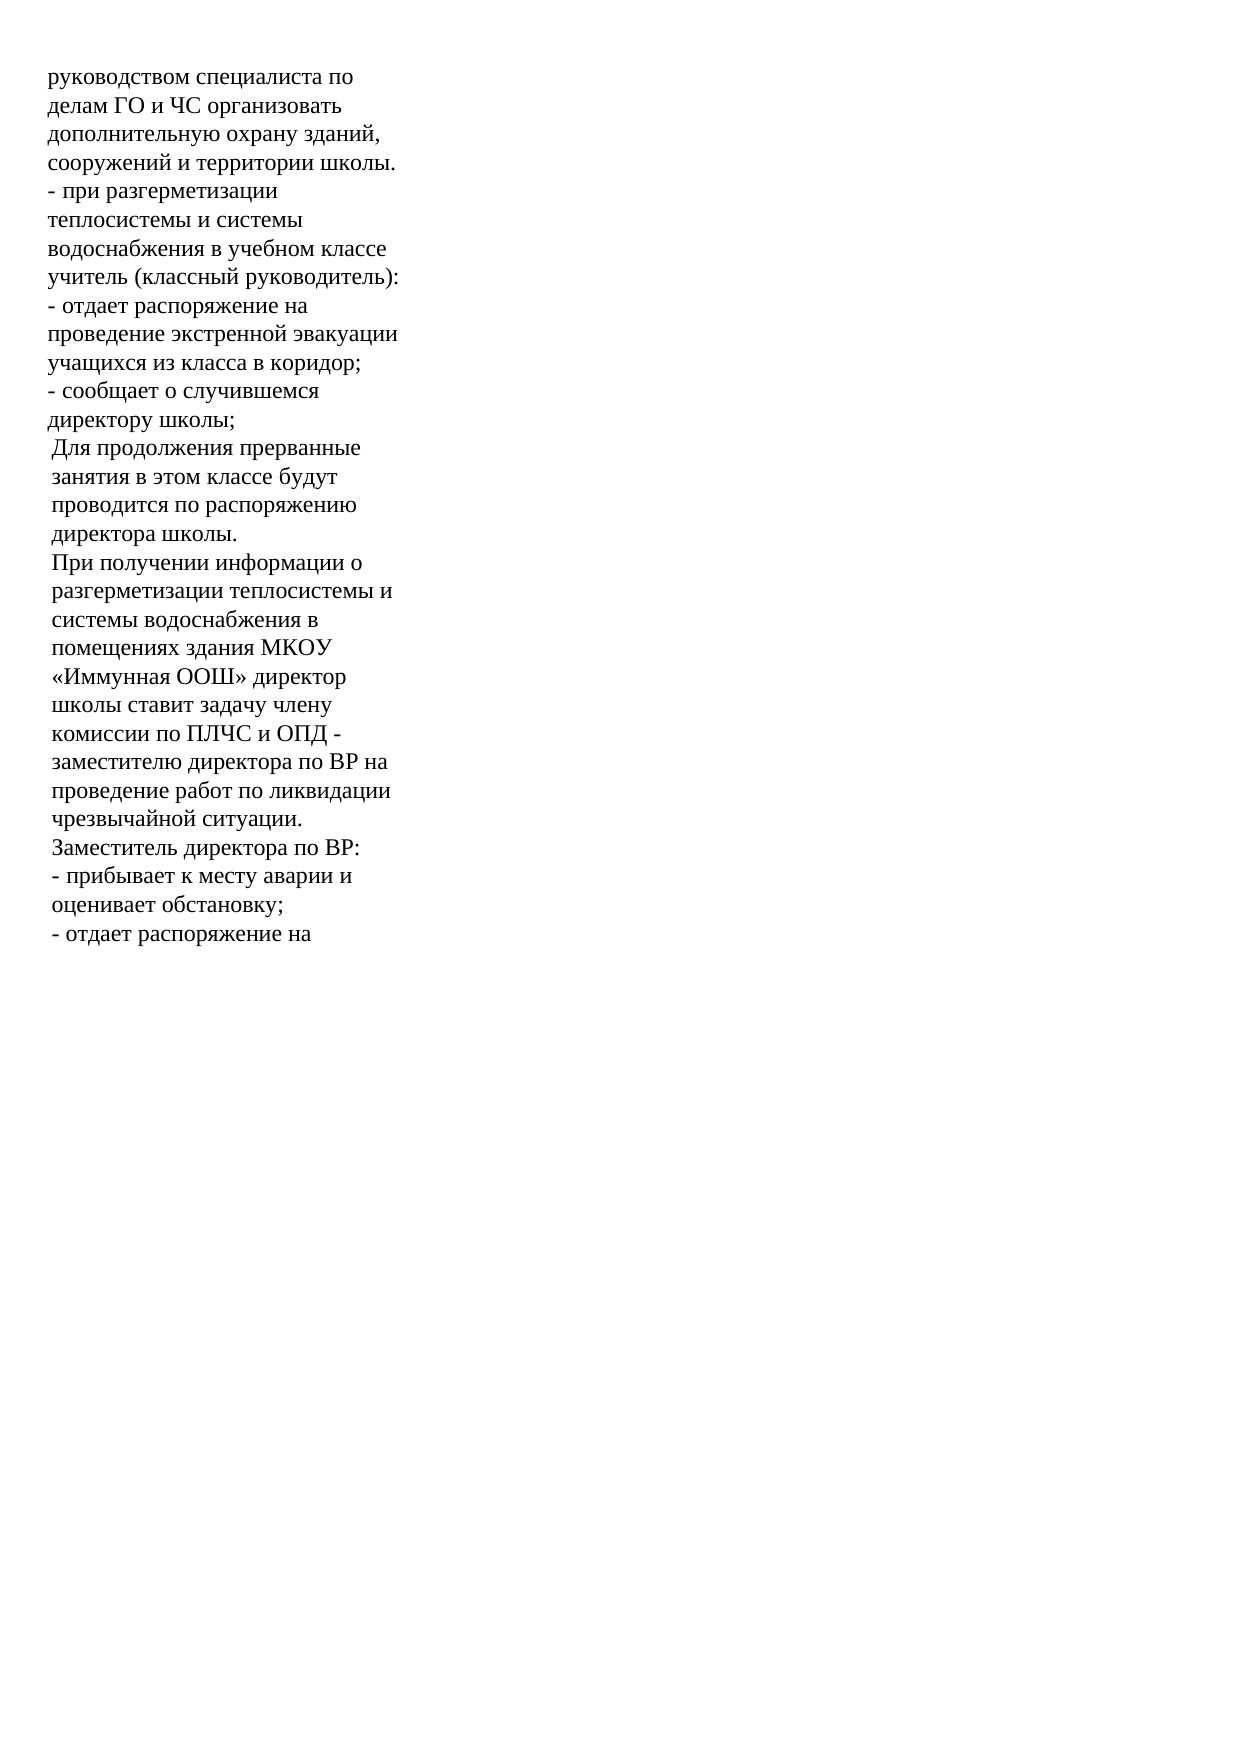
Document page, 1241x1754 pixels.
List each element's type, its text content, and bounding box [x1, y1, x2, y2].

text При получении информации о разгерметизации теплосистемы и системы водоснабжения в помещениях здания МКОУ «Иммунная ООШ» директор школы ставит задачу члену комиссии по ПЛЧС и ОПД - заместителю директора по ВР на проведение работ по ликвидации чрезвычайной ситуации. Заместитель директора по ВР: [51, 547, 411, 861]
list сообщает о случившемся директору школы; [47, 376, 426, 433]
list прибывает к месту аварии и оценивает обстановку; [51, 861, 426, 918]
list отдает распоряжение на перекрестке аварийной системы; [51, 918, 426, 947]
text Для продолжения прерванные занятия в этом классе будут проводится по распоряжению директора школы. [51, 433, 411, 547]
list отдает распоряжение на проведение экстренной эвакуации учащихся из класса в коридор; [47, 290, 426, 376]
list при разгерметизации теплосистемы и системы водоснабжения в учебном классе учитель (классный руководитель): [47, 176, 407, 290]
text При необходимости, звену охраны общественного порядка под руководством специалиста по делам ГО и ЧС организовать дополнительную охрану зданий, сооружений и территории школы. [47, 62, 407, 176]
